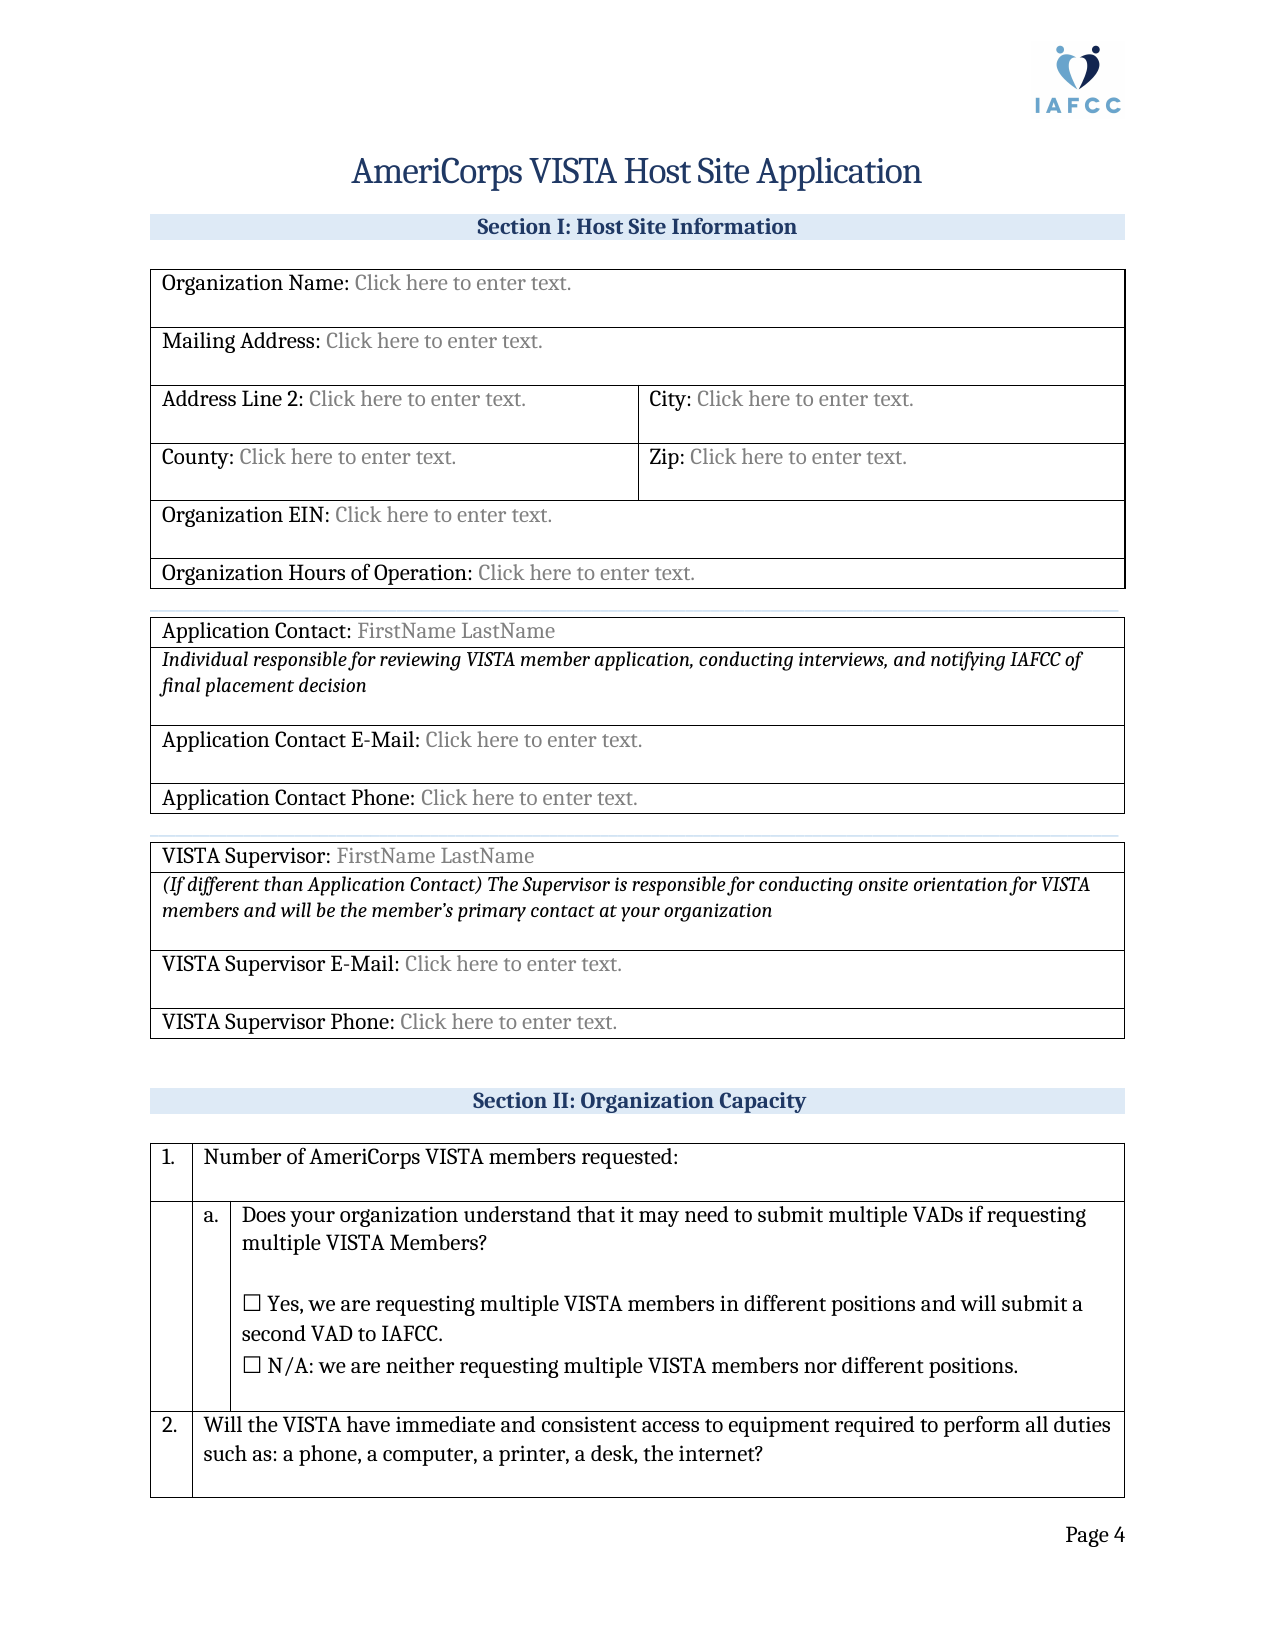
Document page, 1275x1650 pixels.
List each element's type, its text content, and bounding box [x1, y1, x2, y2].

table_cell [193, 1412, 1124, 1497]
table_header 1. [151, 1144, 192, 1201]
table_cell a. [193, 1202, 230, 1411]
table_cell City: Click here to enter text. [639, 386, 1124, 442]
table_cell Address Line 2: Click here to enter text. [151, 386, 638, 442]
table_cell Application Contact E-Mail: Click here to enter text. [151, 726, 1124, 783]
table_cell County: Click here to enter text. [151, 444, 638, 500]
text __________________________________________________________________________________________________________________ [150, 814, 1125, 840]
table_header Number of AmeriCorps VISTA members requested: [193, 1144, 1124, 1201]
text __________________________________________________________________________________________________________________ [150, 589, 1125, 615]
table_cell (If different than Application Contact) The Supervisor is responsible for conducting onsite orientation for VISTA members and will be the member’s primary contact at your organization [151, 873, 1124, 950]
picture [1031, 41, 1125, 119]
table_cell Organization EIN: Click here to enter text. [151, 501, 1124, 558]
table_header Application Contact: FirstName LastName [151, 618, 1124, 647]
table_cell VISTA Supervisor E-Mail: Click here to enter text. [151, 951, 1124, 1008]
table_cell Individual responsible for reviewing VISTA member application, conducting interviews, and notifying IAFCC of final placement decision [151, 648, 1124, 725]
table_cell Organization Hours of Operation: Click here to enter text. [151, 559, 1124, 588]
table_cell Does your organization understand that it may need to submit multiple VADs if requesting multiple VISTA Members? ☐ Yes, we are requesting multiple VISTA members in different positions and will submit a second VAD to IAFCC. ☐ N/A: we are neither requesting multiple VISTA members nor different positions. [231, 1202, 1124, 1411]
table_cell Application Contact Phone: Click here to enter text. [151, 784, 1124, 813]
subtitle Section II: Organization Capacity [150, 1088, 1125, 1114]
table_cell Zip: Click here to enter text. [639, 444, 1124, 500]
table_cell [151, 1202, 192, 1411]
table_cell 2. [151, 1412, 192, 1497]
table_cell Mailing Address: Click here to enter text. [151, 328, 1124, 384]
table_header VISTA Supervisor: FirstName LastName [151, 843, 1124, 872]
table_cell VISTA Supervisor Phone: Click here to enter text. [151, 1009, 1124, 1038]
table_header Organization Name: Click here to enter text. [151, 270, 1124, 327]
title AmeriCorps VISTA Host Site Application [150, 150, 1125, 193]
subtitle Section I: Host Site Information [150, 214, 1125, 240]
